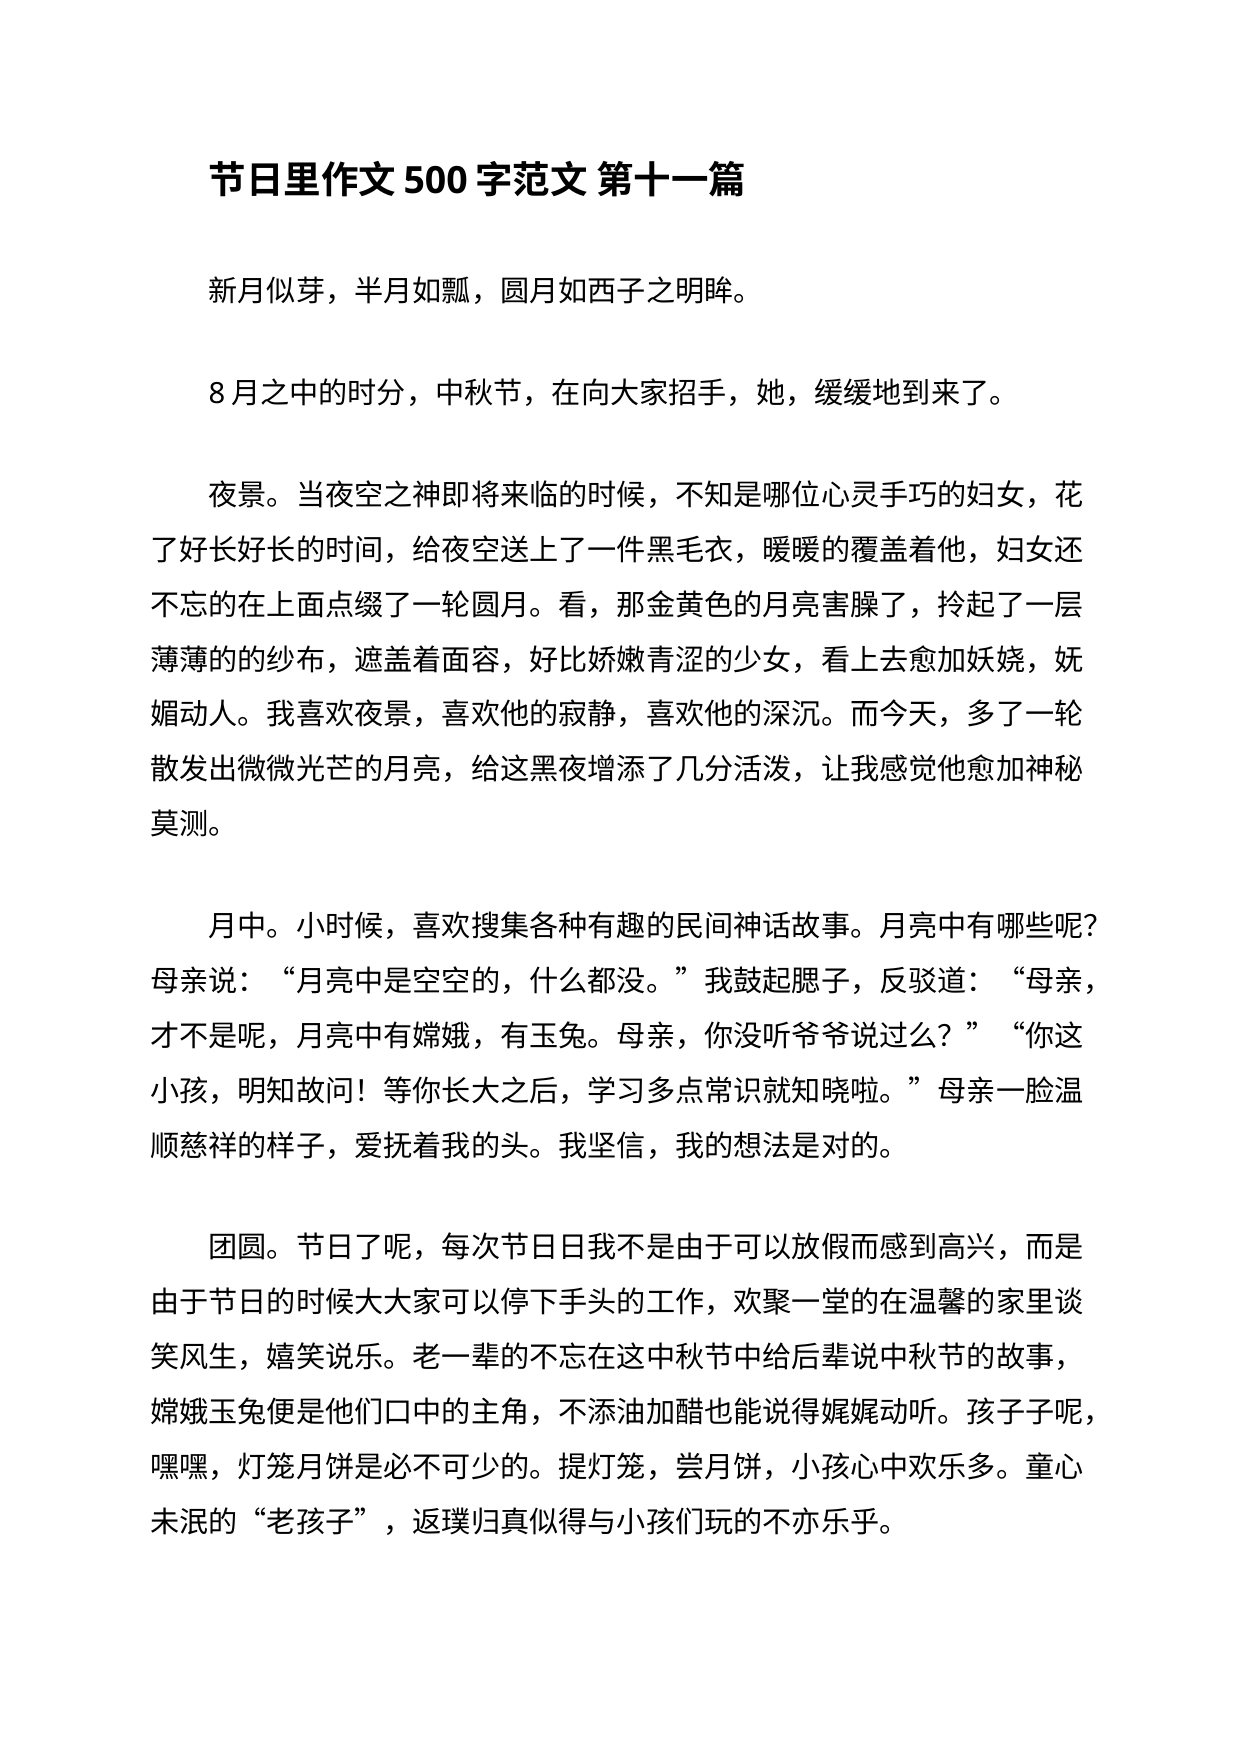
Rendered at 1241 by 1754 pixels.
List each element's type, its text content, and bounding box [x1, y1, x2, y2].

text 节日里作文500字范文 第十一篇 [150, 150, 1090, 204]
text 月中。小时候，喜欢搜集各种有趣的民间神话故事。月亮中有哪些呢？母亲说：“月亮中是空空的，什么都没。”我鼓起腮子，反驳道：“母亲，才不是呢，月亮中有嫦娥，有玉兔。母亲，你没听爷爷说过么？”“你这小孩，明知故问！等你长大之后，学习多点常识就知晓啦。”母亲一脸温顺慈祥的样子，爱抚着我的头。我坚信，我的想法是对的。 [150, 902, 1090, 1164]
text 团圆。节日了呢，每次节日日我不是由于可以放假而感到高兴，而是由于节日的时候大大家可以停下手头的工作，欢聚一堂的在温馨的家里谈笑风生，嬉笑说乐。老一辈的不忘在这中秋节中给后辈说中秋节的故事，嫦娥玉兔便是他们口中的主角，不添油加醋也能说得娓娓动听。孩子子呢，嘿嘿，灯笼月饼是必不可少的。提灯笼，尝月饼，小孩心中欢乐多。童心未泯的“老孩子”，返璞归真似得与小孩们玩的不亦乐乎。 [150, 1224, 1090, 1541]
text 8月之中的时分，中秋节，在向大家招手，她，缓缓地到来了。 [150, 369, 1090, 412]
text 新月似芽，半月如瓢，圆月如西子之明眸。 [150, 268, 1090, 310]
text 夜景。当夜空之神即将来临的时候，不知是哪位心灵手巧的妇女，花了好长好长的时间，给夜空送上了一件黑毛衣，暖暖的覆盖着他，妇女还不忘的在上面点缀了一轮圆月。看，那金黄色的月亮害臊了，拎起了一层薄薄的的纱布，遮盖着面容，好比娇嫩青涩的少女，看上去愈加妖娆，妩媚动人。我喜欢夜景，喜欢他的寂静，喜欢他的深沉。而今天，多了一轮散发出微微光芒的月亮，给这黑夜增添了几分活泼，让我感觉他愈加神秘莫测。 [150, 471, 1090, 843]
